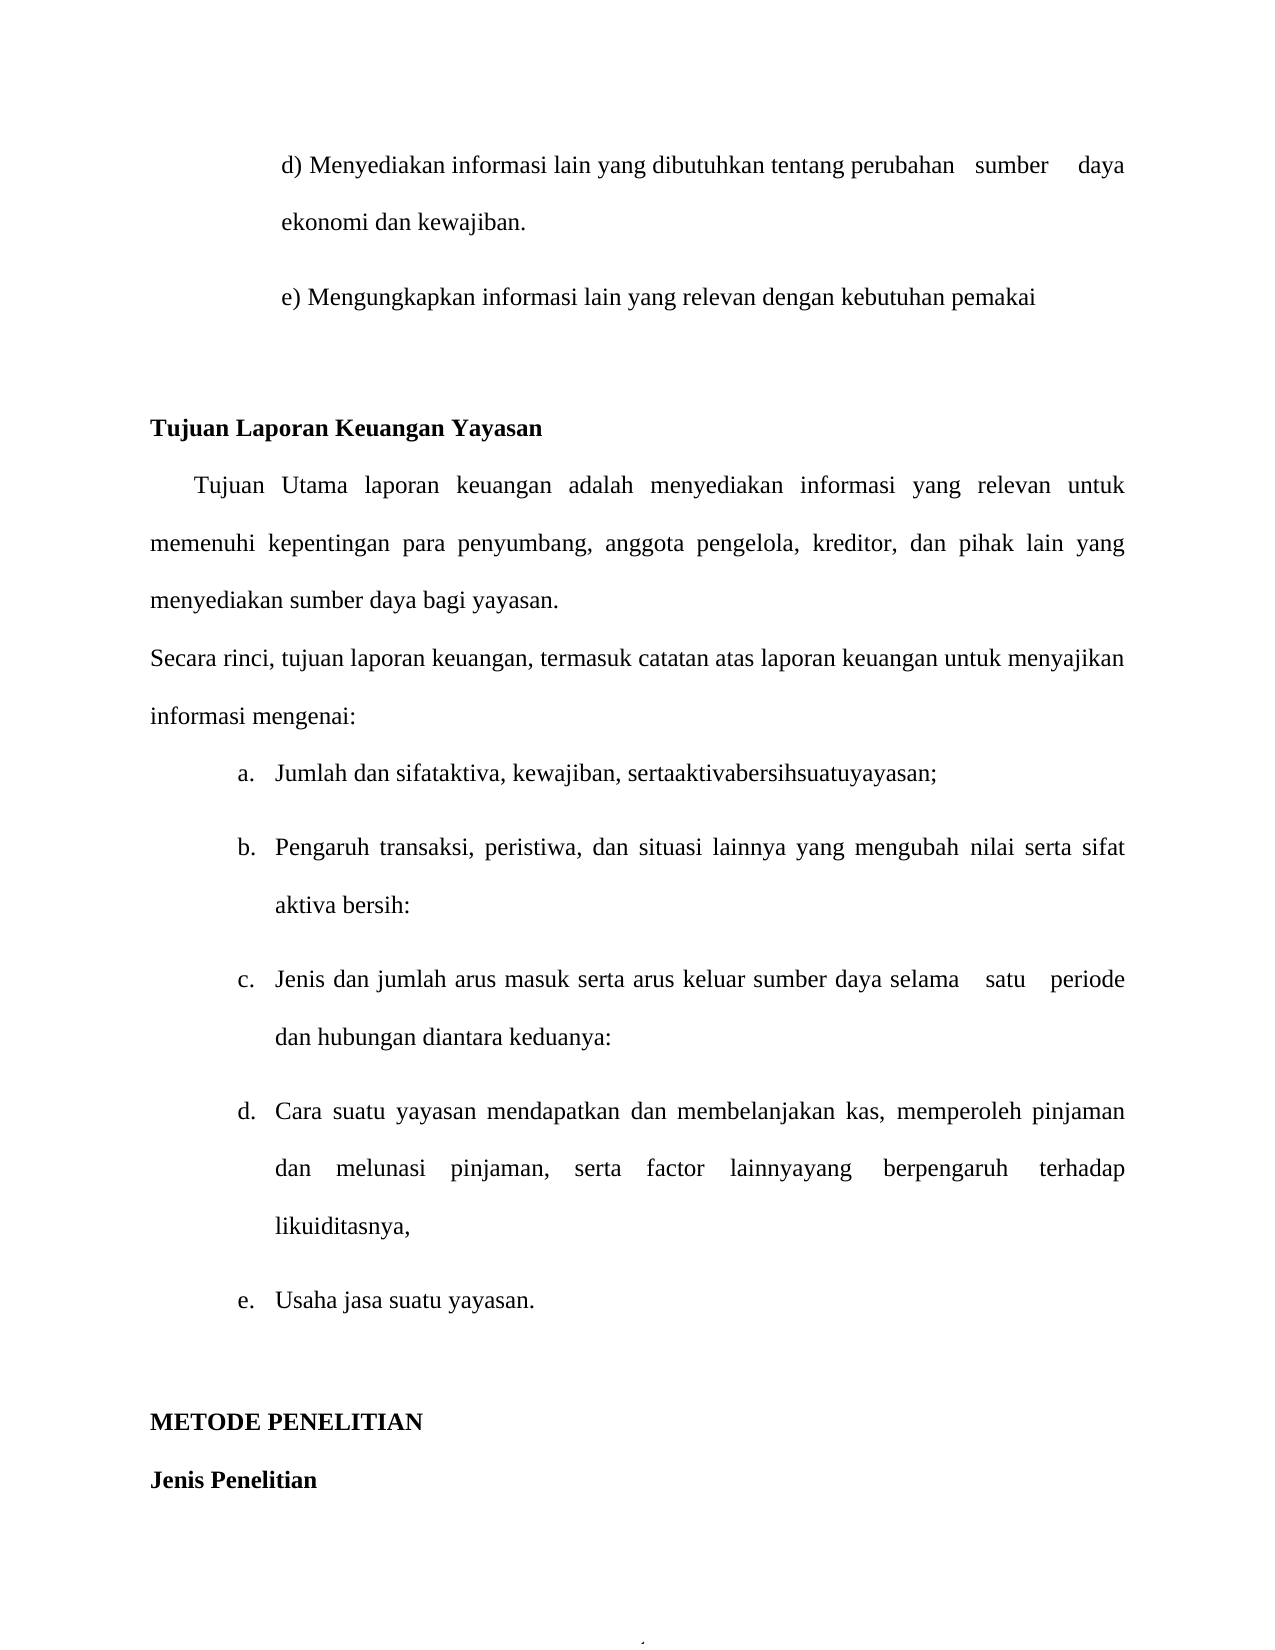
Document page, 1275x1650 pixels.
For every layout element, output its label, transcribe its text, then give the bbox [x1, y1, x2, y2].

list Jenis dan jumlah arus masuk serta arus keluar sumber daya selama satu periode dan hubungan diantara keduanya: [237, 964, 1125, 1050]
list Menyediakan informasi lain yang dibutuhkan tentang perubahan sumber daya ekonomi dan kewajiban. [281, 150, 1125, 236]
list Pengaruh transaksi, peristiwa, dan situasi lainnya yang mengubah nilai serta sifat aktiva bersih: [237, 832, 1125, 919]
subtitle Tujuan Laporan Keuangan Yayasan [150, 413, 1137, 442]
list Mengungkapkan informasi lain yang relevan dengan kebutuhan pemakai [281, 282, 1137, 310]
text Jenis Penelitian [150, 1465, 1137, 1493]
list Usaha jasa suatu yayasan. [237, 1285, 1137, 1314]
list Jumlah dan sifataktiva, kewajiban, sertaaktivabersihsuatuyayasan; [237, 758, 1137, 787]
list Cara suatu yayasan mendapatkan dan membelanjakan kas, memperoleh pinjaman dan melunasi pinjaman, serta factor lainnyayang berpengaruh terhadap likuiditasnya, [237, 1096, 1125, 1239]
text Secara rinci, tujuan laporan keuangan, termasuk catatan atas laporan keuangan untuk menyajikan informasi mengenai: [150, 643, 1125, 729]
text Tujuan Utama laporan keuangan adalah menyediakan informasi yang relevan untuk memenuhi kepentingan para penyumbang, anggota pengelola, kreditor, dan pihak lain yang menyediakan sumber daya bagi yayasan. [150, 471, 1125, 614]
subtitle METODE PENELITIAN [150, 1407, 1137, 1436]
